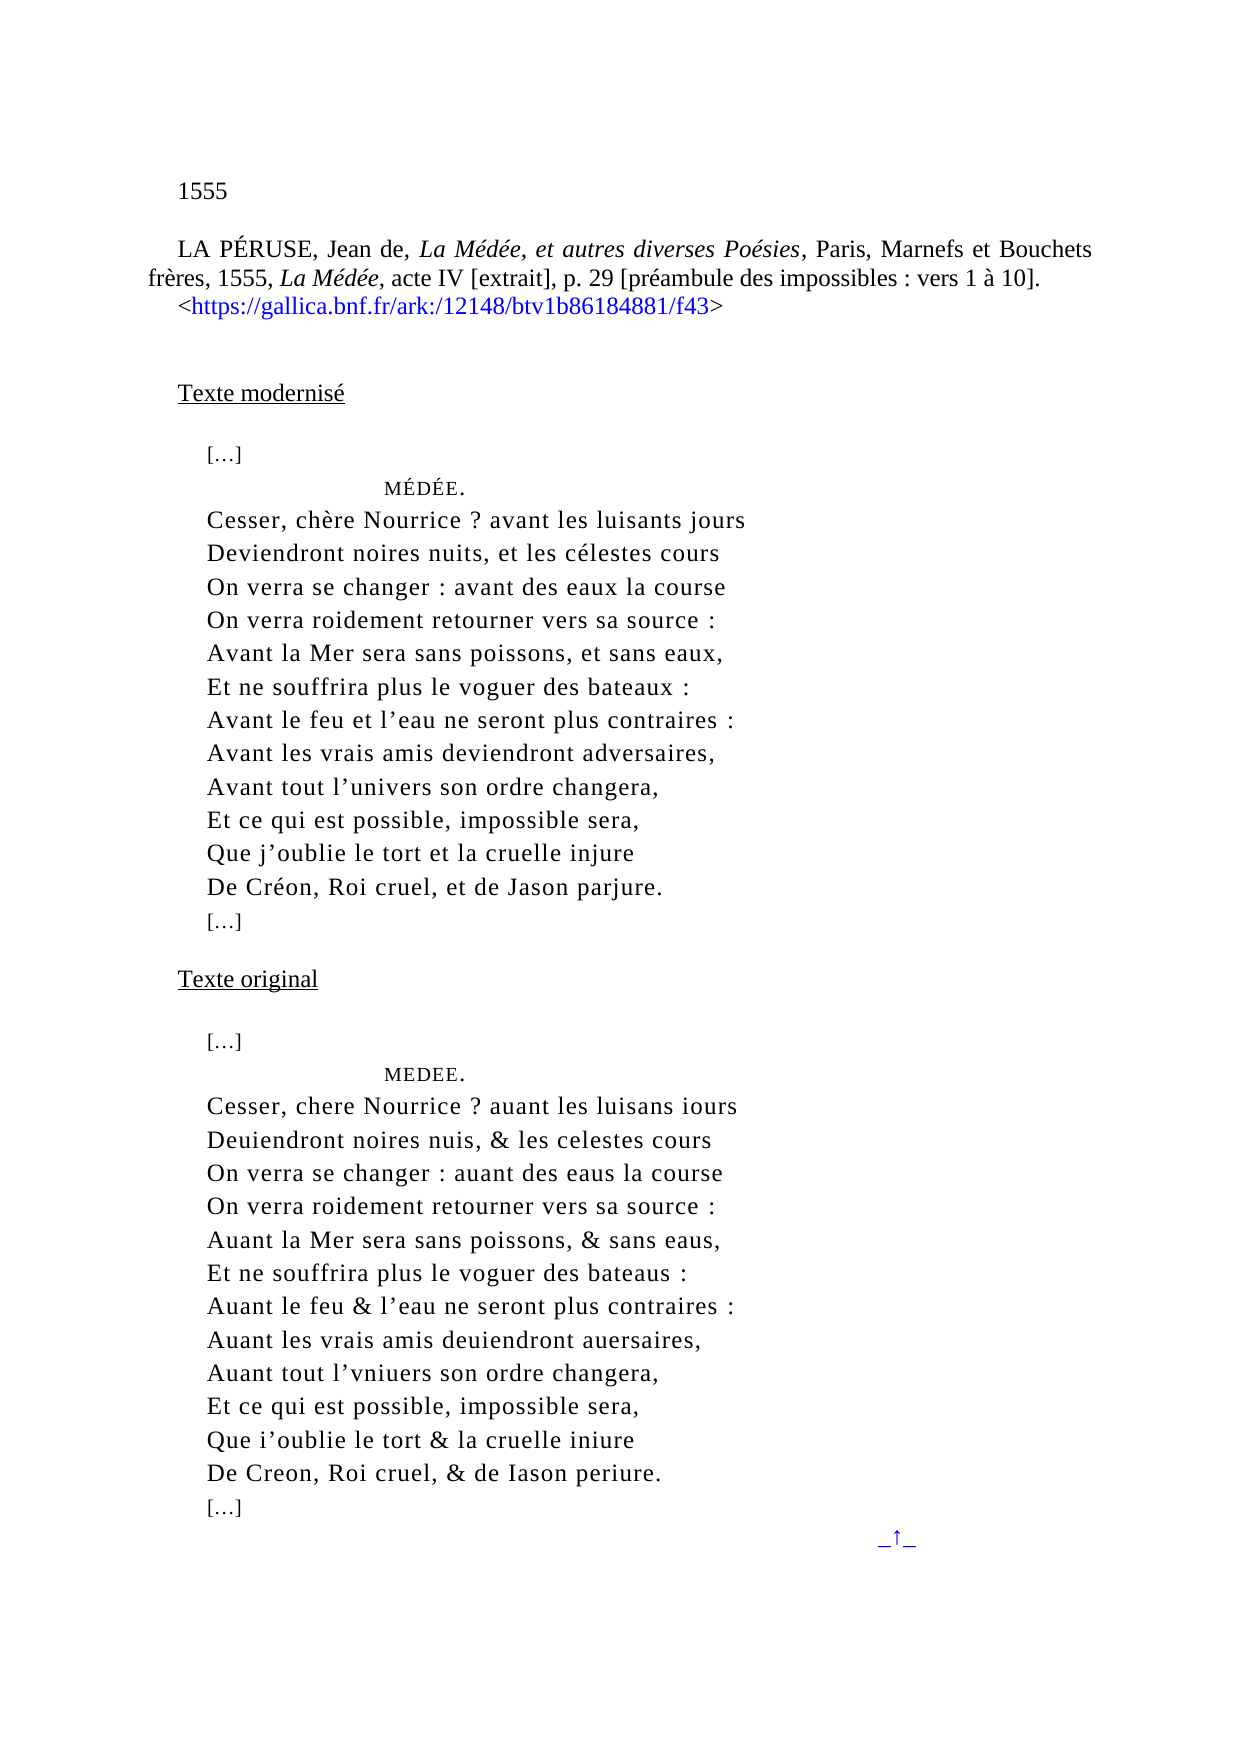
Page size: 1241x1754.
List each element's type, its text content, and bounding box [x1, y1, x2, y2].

text 1555 [148, 176, 1093, 205]
text Et ne souffrira plus le voguer des bateaux : [207, 668, 1093, 702]
text Deviendront noires nuits, et les célestes cours [207, 535, 1093, 568]
text Auant la Mer sera sans poissons, & sans eaus, [207, 1221, 1093, 1255]
text Auant le feu & l’eau ne seront plus contraires : [207, 1288, 1093, 1321]
text médée. [384, 468, 1093, 502]
text Deuiendront noires nuis, & les celestes cours [207, 1121, 1093, 1155]
text […] [177, 1488, 1093, 1521]
text LA PÉRUSE, Jean de, La Médée, et autres diverses Poésies, Paris, Marnefs et Bouchets frères, 1555, La Médée, acte IV [extrait], p. 29 [préambule des impossibles : vers 1 à 10]. [148, 234, 1093, 291]
text Et ce qui est possible, impossible sera, [207, 1388, 1093, 1421]
text […] [177, 435, 1093, 468]
text <https://gallica.bnf.fr/ark:/12148/btv1b86184881/f43> [148, 291, 1093, 320]
text Texte modernisé [148, 378, 1093, 406]
text Avant tout l’univers son ordre changera, [207, 768, 1093, 802]
text Que j’oublie le tort et la cruelle injure [207, 835, 1093, 868]
text […] [177, 902, 1093, 935]
text De Creon, Roi cruel, & de Iason periure. [207, 1455, 1093, 1488]
text […] [177, 1021, 1093, 1055]
text On verra se changer : avant des eaux la course [207, 568, 1093, 602]
text Auant tout l’vniuers son ordre changera, [207, 1355, 1093, 1388]
text Que i’oublie le tort & la cruelle iniure [207, 1421, 1093, 1455]
text Avant le feu et l’eau ne seront plus contraires : [207, 702, 1093, 735]
text Auant les vrais amis deuiendront auersaires, [207, 1321, 1093, 1355]
text medee. [384, 1055, 1093, 1088]
text De Créon, Roi cruel, et de Jason parjure. [207, 868, 1093, 902]
text _↑_ [148, 1521, 915, 1550]
text Cesser, chère Nourrice ? avant les luisants jours [207, 502, 1093, 535]
text Avant la Mer sera sans poissons, et sans eaux, [207, 635, 1093, 668]
text On verra roidement retourner vers sa source : [207, 602, 1093, 635]
text Texte original [148, 964, 1093, 993]
text On verra roidement retourner vers sa source : [207, 1188, 1093, 1221]
text Et ce qui est possible, impossible sera, [207, 802, 1093, 835]
text Et ne souffrira plus le voguer des bateaus : [207, 1255, 1093, 1288]
text Cesser, chere Nourrice ? auant les luisans iours [207, 1088, 1093, 1121]
text On verra se changer : auant des eaus la course [207, 1155, 1093, 1188]
text Avant les vrais amis deviendront adversaires, [207, 735, 1093, 768]
